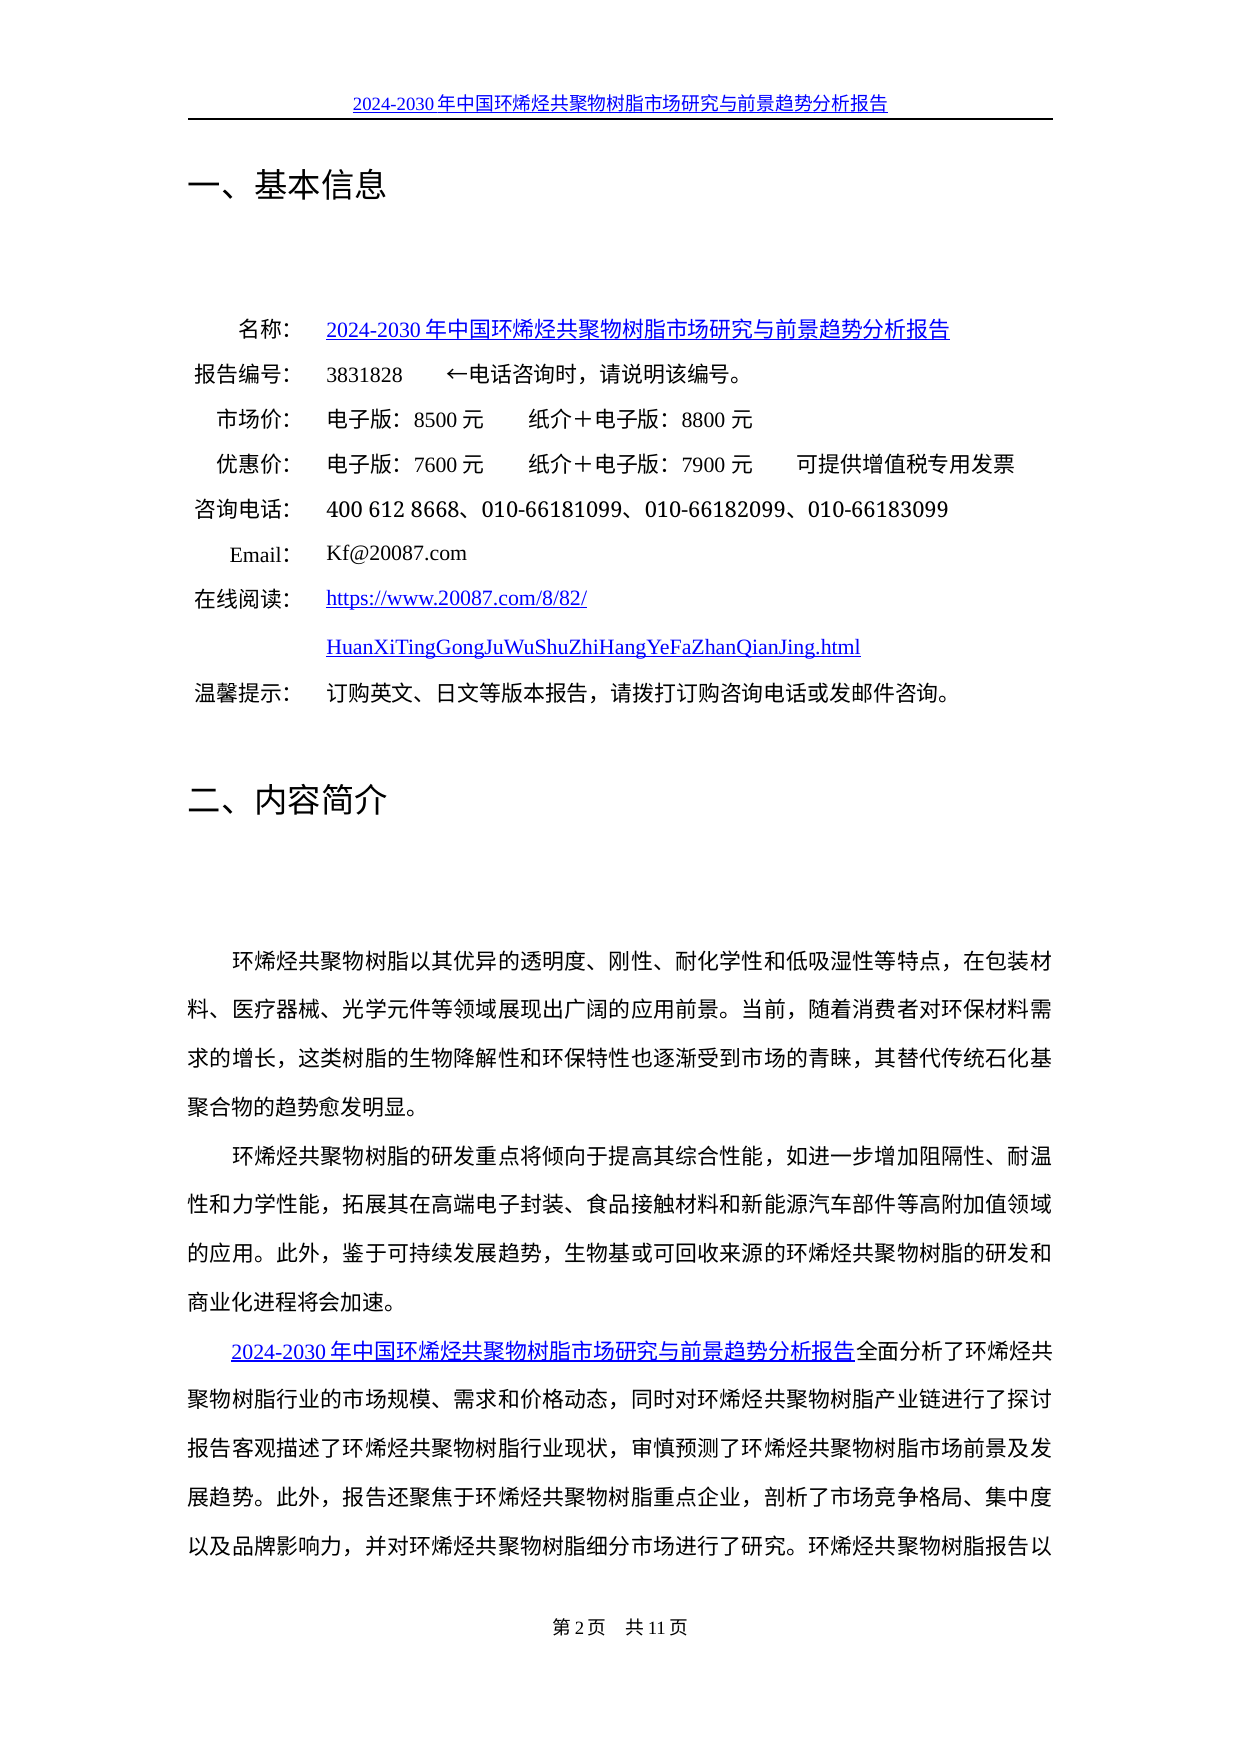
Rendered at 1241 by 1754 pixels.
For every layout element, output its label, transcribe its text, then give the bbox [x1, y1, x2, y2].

title 一、基本信息 [187, 150, 1053, 215]
title 二、内容简介 [187, 766, 1053, 831]
table_cell 温馨提示： [167, 675, 315, 720]
table_header 名称： [167, 312, 315, 357]
table_cell Kf@20087.com [315, 537, 1073, 582]
table_cell 报告编号： [167, 357, 315, 402]
table_cell 电子版：7600 元 纸介＋电子版：7900 元 可提供增值税专用发票 [315, 447, 1073, 492]
table_cell [315, 582, 1073, 675]
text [187, 943, 1053, 1561]
table_cell 咨询电话： [167, 492, 315, 537]
table_cell 市场价： [167, 402, 315, 447]
table_cell Email： [167, 537, 315, 582]
table_cell 优惠价： [167, 447, 315, 492]
table_cell 在线阅读： [167, 582, 315, 675]
table_cell 订购英文、日文等版本报告，请拨打订购咨询电话或发邮件咨询。 [315, 675, 1073, 720]
table_header 2024-2030年中国环烯烃共聚物树脂市场研究与前景趋势分析报告 [315, 312, 1073, 357]
table_cell 电子版：8500 元 纸介＋电子版：8800 元 [315, 402, 1073, 447]
table_cell 3831828 ←电话咨询时，请说明该编号。 [315, 357, 1073, 402]
table_cell 400 612 8668、010-66181099、010-66182099、010-66183099 [315, 492, 1073, 537]
